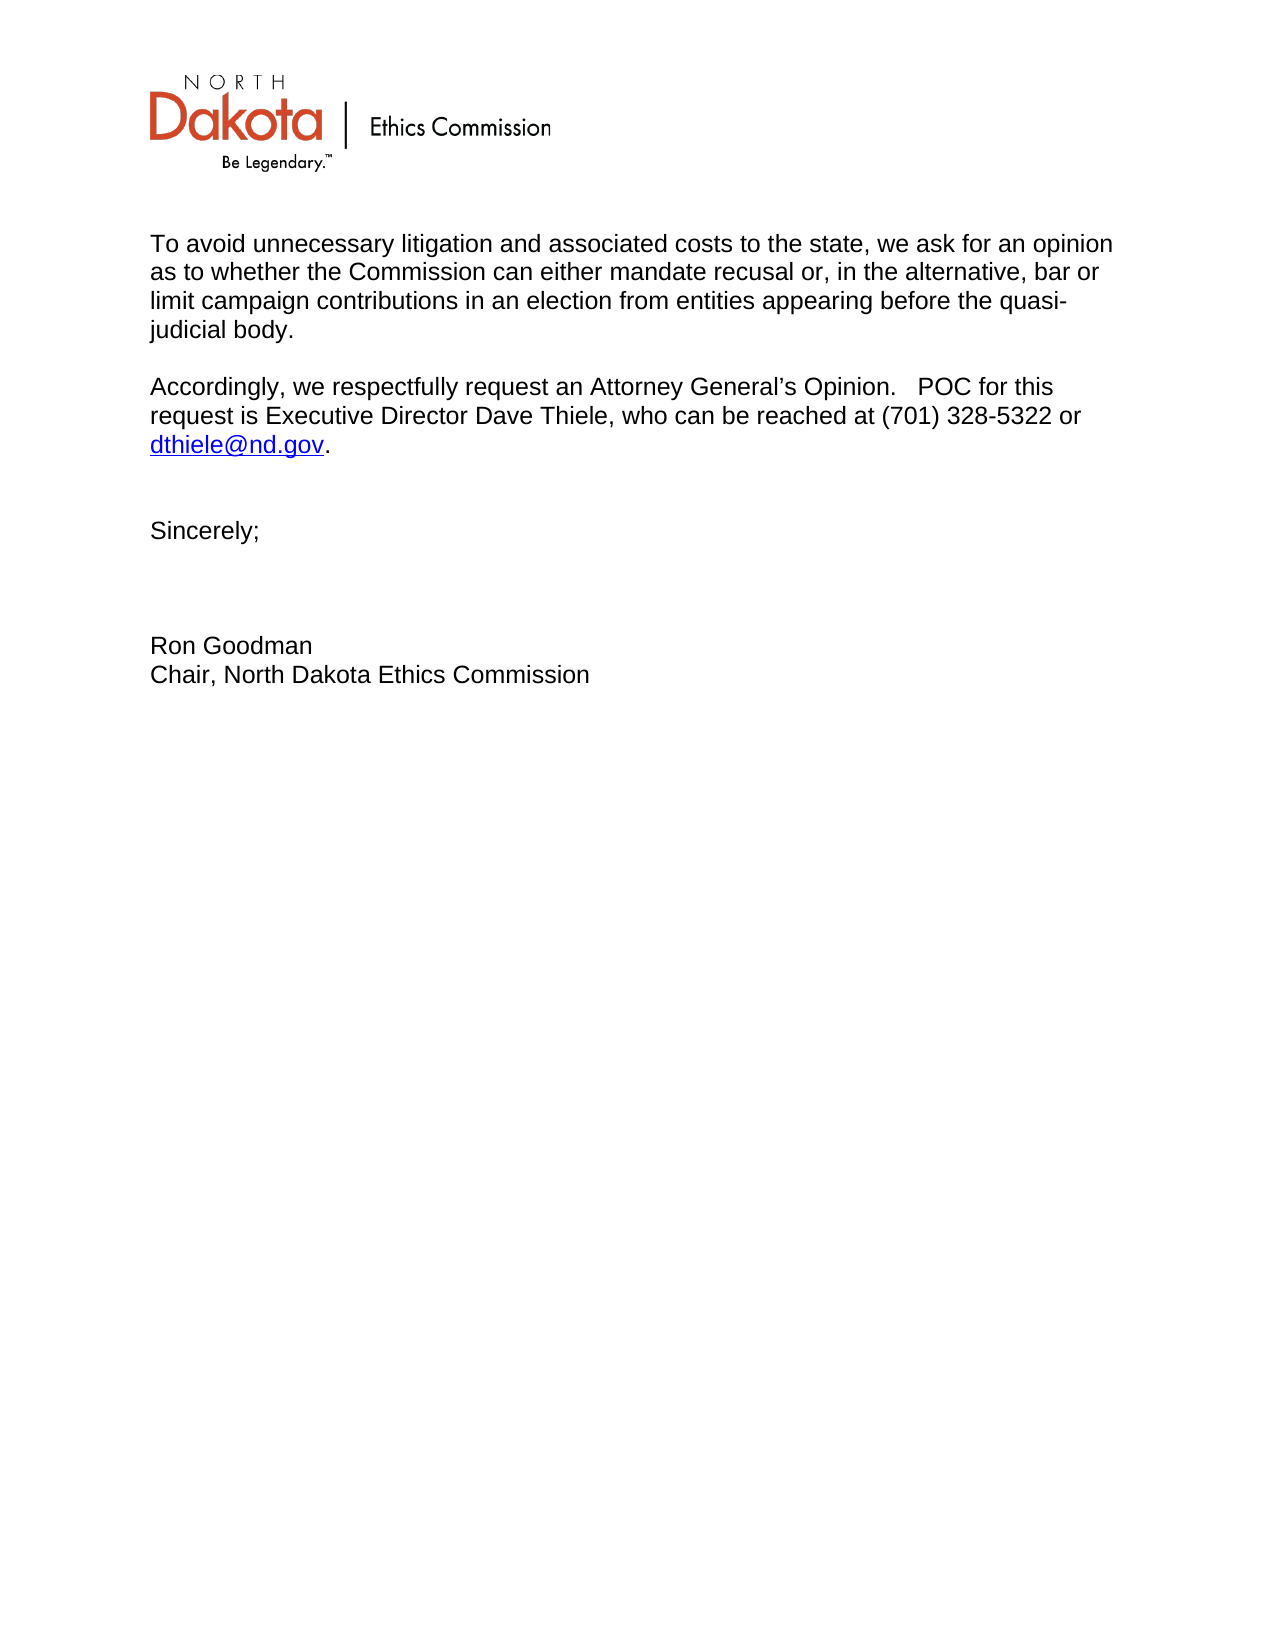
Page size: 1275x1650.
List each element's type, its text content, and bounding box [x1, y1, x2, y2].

text Accordingly, we respectfully request an Attorney General’s Opinion. POC for this request is Executive Director Dave Thiele, who can be reached at (701) 328-5322 or dthiele@nd.gov. [150, 372, 1125, 458]
text Chair, North Dakota Ethics Commission [150, 660, 1125, 688]
text Sincerely; [150, 516, 1125, 545]
text To avoid unnecessary litigation and associated costs to the state, we ask for an opinion as to whether the Commission can either mandate recusal or, in the alternative, bar or limit campaign contributions in an election from entities appearing before the quasi-judicial body. [150, 228, 1125, 343]
picture [150, 75, 550, 172]
text Ron Goodman [150, 631, 1125, 660]
